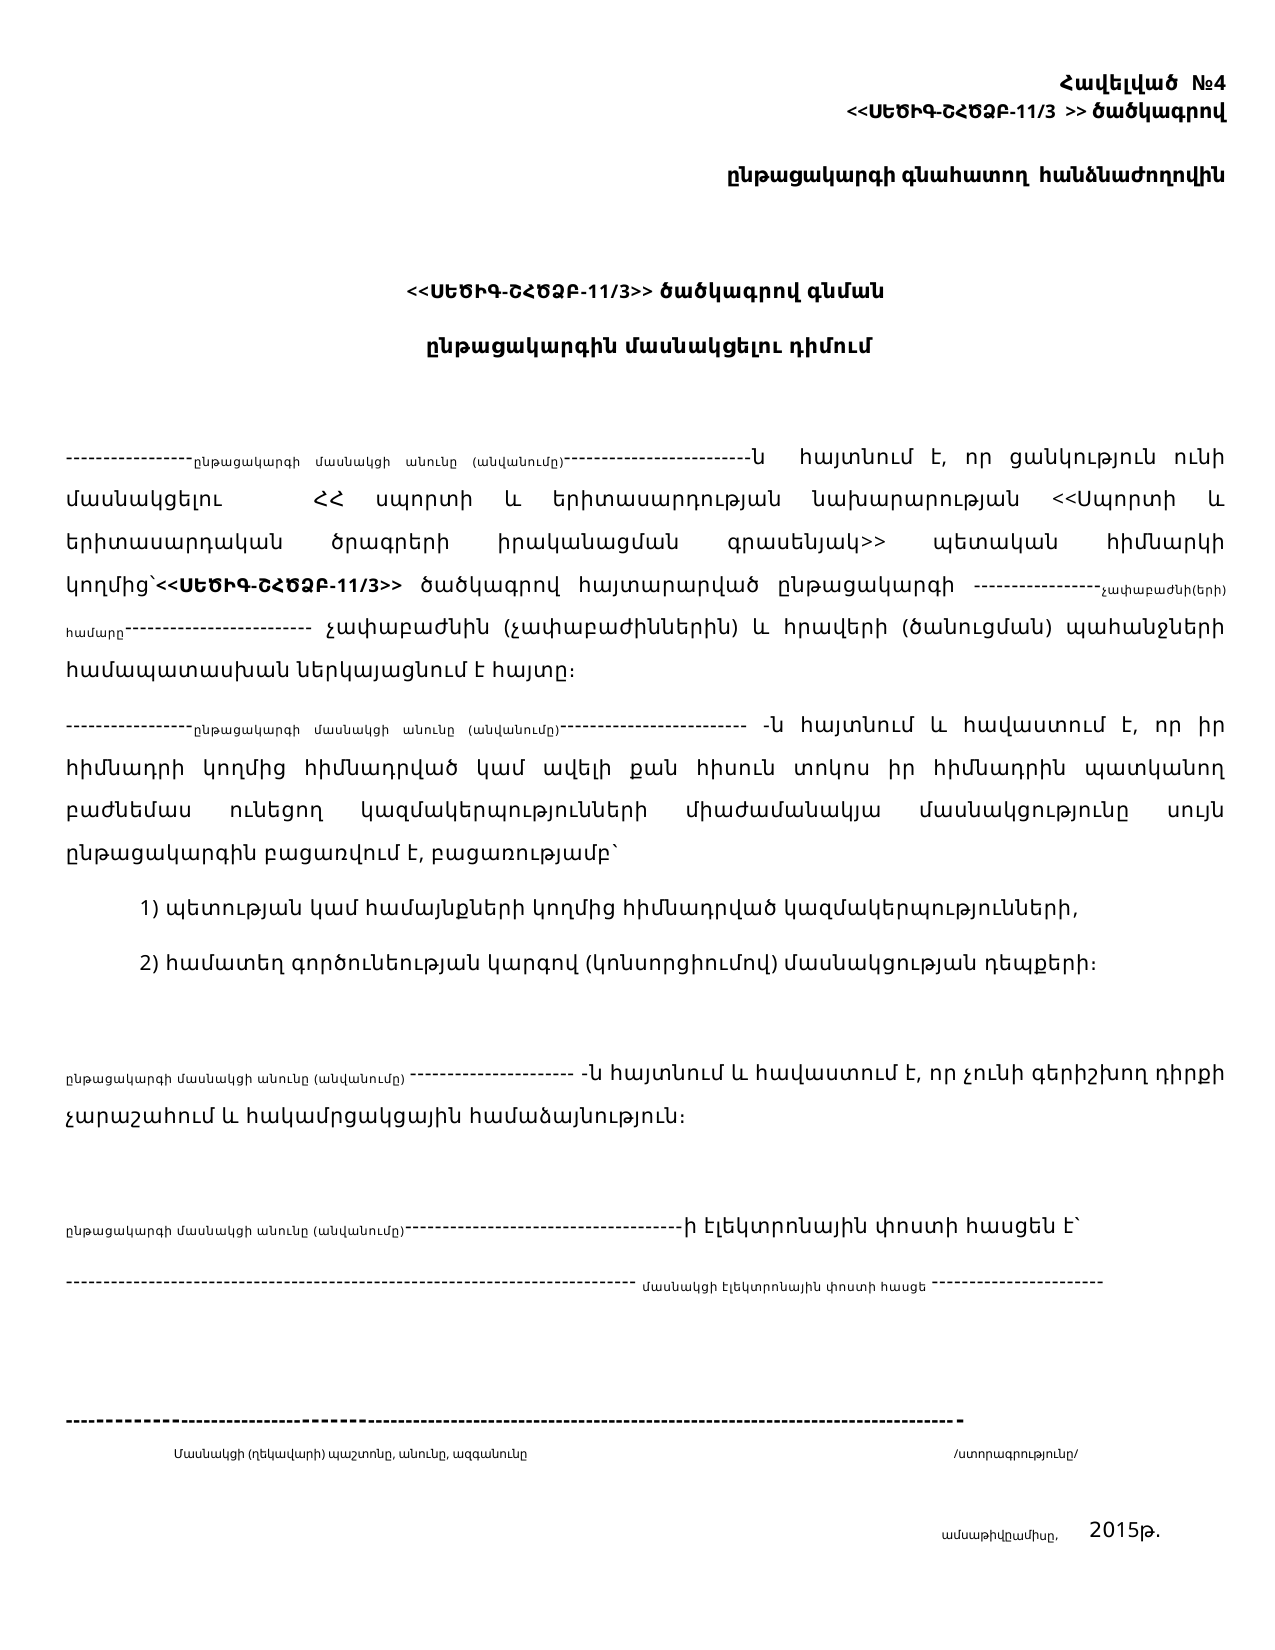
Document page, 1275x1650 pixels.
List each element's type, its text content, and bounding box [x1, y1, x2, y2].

text ամսաթիվըամիսը, 2015թ. [95, 1515, 1226, 1543]
text 1) պետության կամ համայնքների կողմից հիմնադրված կազմակերպությունների, [66, 893, 1226, 921]
text ընթացակարգի մասնակցի անունը (անվանումը)-------------------------------------ի էլեկտրոնային փոստի հասցեն է` [66, 1211, 1226, 1239]
text ---------------------------------------------------------------------------- մասնակցի էլեկտրոնային փոստի հասցե ----------------------- [66, 1266, 1226, 1294]
text Հավելված №4 [66, 68, 1226, 96]
text <<ՍԵԾԻԳ-ՇՀԾՁԲ-11/3 >> ծածկագրով [66, 96, 1226, 125]
text ------------------------------------------------------------------------------------------------------------------- [66, 1405, 1226, 1433]
text <<ՍԵԾԻԳ-ՇՀԾՁԲ-11/3>> ծածկագրով գնման [66, 277, 1226, 305]
text ընթացակարգին մասնակցելու դիմում [66, 332, 1226, 360]
text 2) համատեղ գործունեության կարգով (կոնսորցիումով) մասնակցության դեպքերի։ [66, 948, 1226, 976]
text ընթացակարգի գնահատող հանձնաժողովին [66, 160, 1226, 188]
text -----------------ընթացակարգի մասնակցի անունը (անվանումը)------------------------- -ն հայտնում և հավաստում է, որ իր հիմնադրի կողմից հիմնադրված կամ ավելի քան հիսուն տոկոս իր հիմնադրին պատկանող բաժնեմաս ունեցող կազմակերպությունների միաժամանակյա մասնակցությունը սույն ընթացակարգին բացառվում է, բացառությամբ` [66, 710, 1226, 866]
text -----------------ընթացակարգի մասնակցի անունը (անվանումը)-------------------------ն հայտնում է, որ ցանկություն ունի մասնակցելու ՀՀ սպորտի և երիտասարդության նախարարության <<Սպորտի և երիտասարդական ծրագրերի իրականացման գրասենյակ>> պետական հիմնարկի կողմից՝<<ՍԵԾԻԳ-ՇՀԾՁԲ-11/3>> ծածկագրով հայտարարված ընթացակարգի -----------------չափաբաժնի(երի) համարը------------------------- չափաբաժնին (չափաբաժիններին) և հրավերի (ծանուցման) պահանջների համապատասխան ներկայացնում է հայտը։ [66, 442, 1226, 683]
text ընթացակարգի մասնակցի անունը (անվանումը) ---------------------- -ն հայտնում և հավաստում է, որ չունի գերիշխող դիրքի չարաշահում և հակամրցակցային համաձայնություն։ [66, 1058, 1226, 1129]
text Մասնակցի (ղեկավարի) պաշտոնը, անունը, ազգանունը /ստորագրությունը/ [95, 1433, 1226, 1462]
